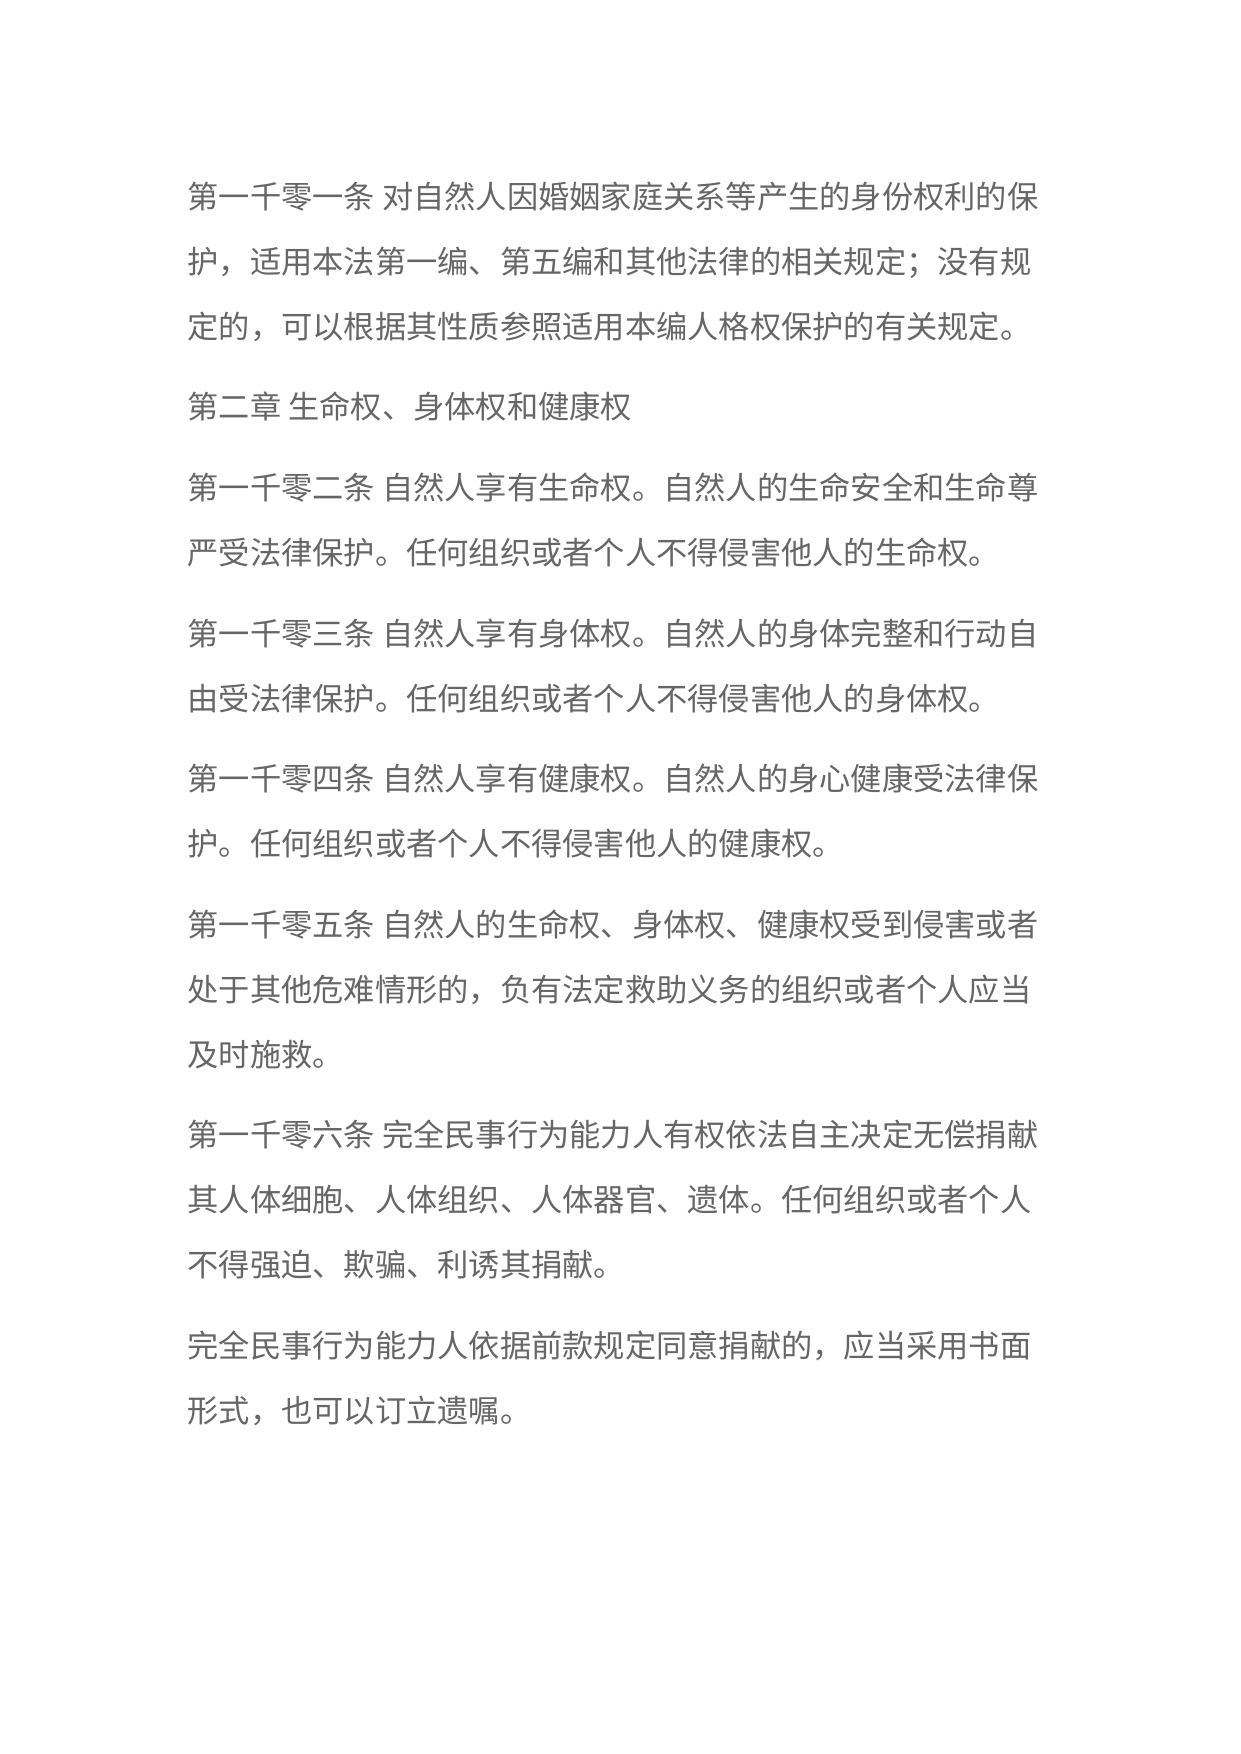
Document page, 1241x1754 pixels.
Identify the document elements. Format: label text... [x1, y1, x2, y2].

text 第一千零三条 自然人享有身体权。自然人的身体完整和行动自由受法律保护。任何组织或者个人不得侵害他人的身体权。 [187, 599, 1053, 729]
text 第一千零五条 自然人的生命权、身体权、健康权受到侵害或者处于其他危难情形的，负有法定救助义务的组织或者个人应当及时施救。 [187, 890, 1053, 1085]
text 第一千零二条 自然人享有生命权。自然人的生命安全和生命尊严受法律保护。任何组织或者个人不得侵害他人的生命权。 [187, 453, 1053, 583]
text 完全民事行为能力人依据前款规定同意捐献的，应当采用书面形式，也可以订立遗嘱。 [187, 1311, 1053, 1441]
text 第二章 生命权、身体权和健康权 [187, 373, 1053, 438]
text 第一千零四条 自然人享有健康权。自然人的身心健康受法律保护。任何组织或者个人不得侵害他人的健康权。 [187, 744, 1053, 874]
text 第一千零一条 对自然人因婚姻家庭关系等产生的身份权利的保护，适用本法第一编、第五编和其他法律的相关规定；没有规定的，可以根据其性质参照适用本编人格权保护的有关规定。 [187, 162, 1053, 357]
text 第一千零六条 完全民事行为能力人有权依法自主决定无偿捐献其人体细胞、人体组织、人体器官、遗体。任何组织或者个人不得强迫、欺骗、利诱其捐献。 [187, 1101, 1053, 1296]
